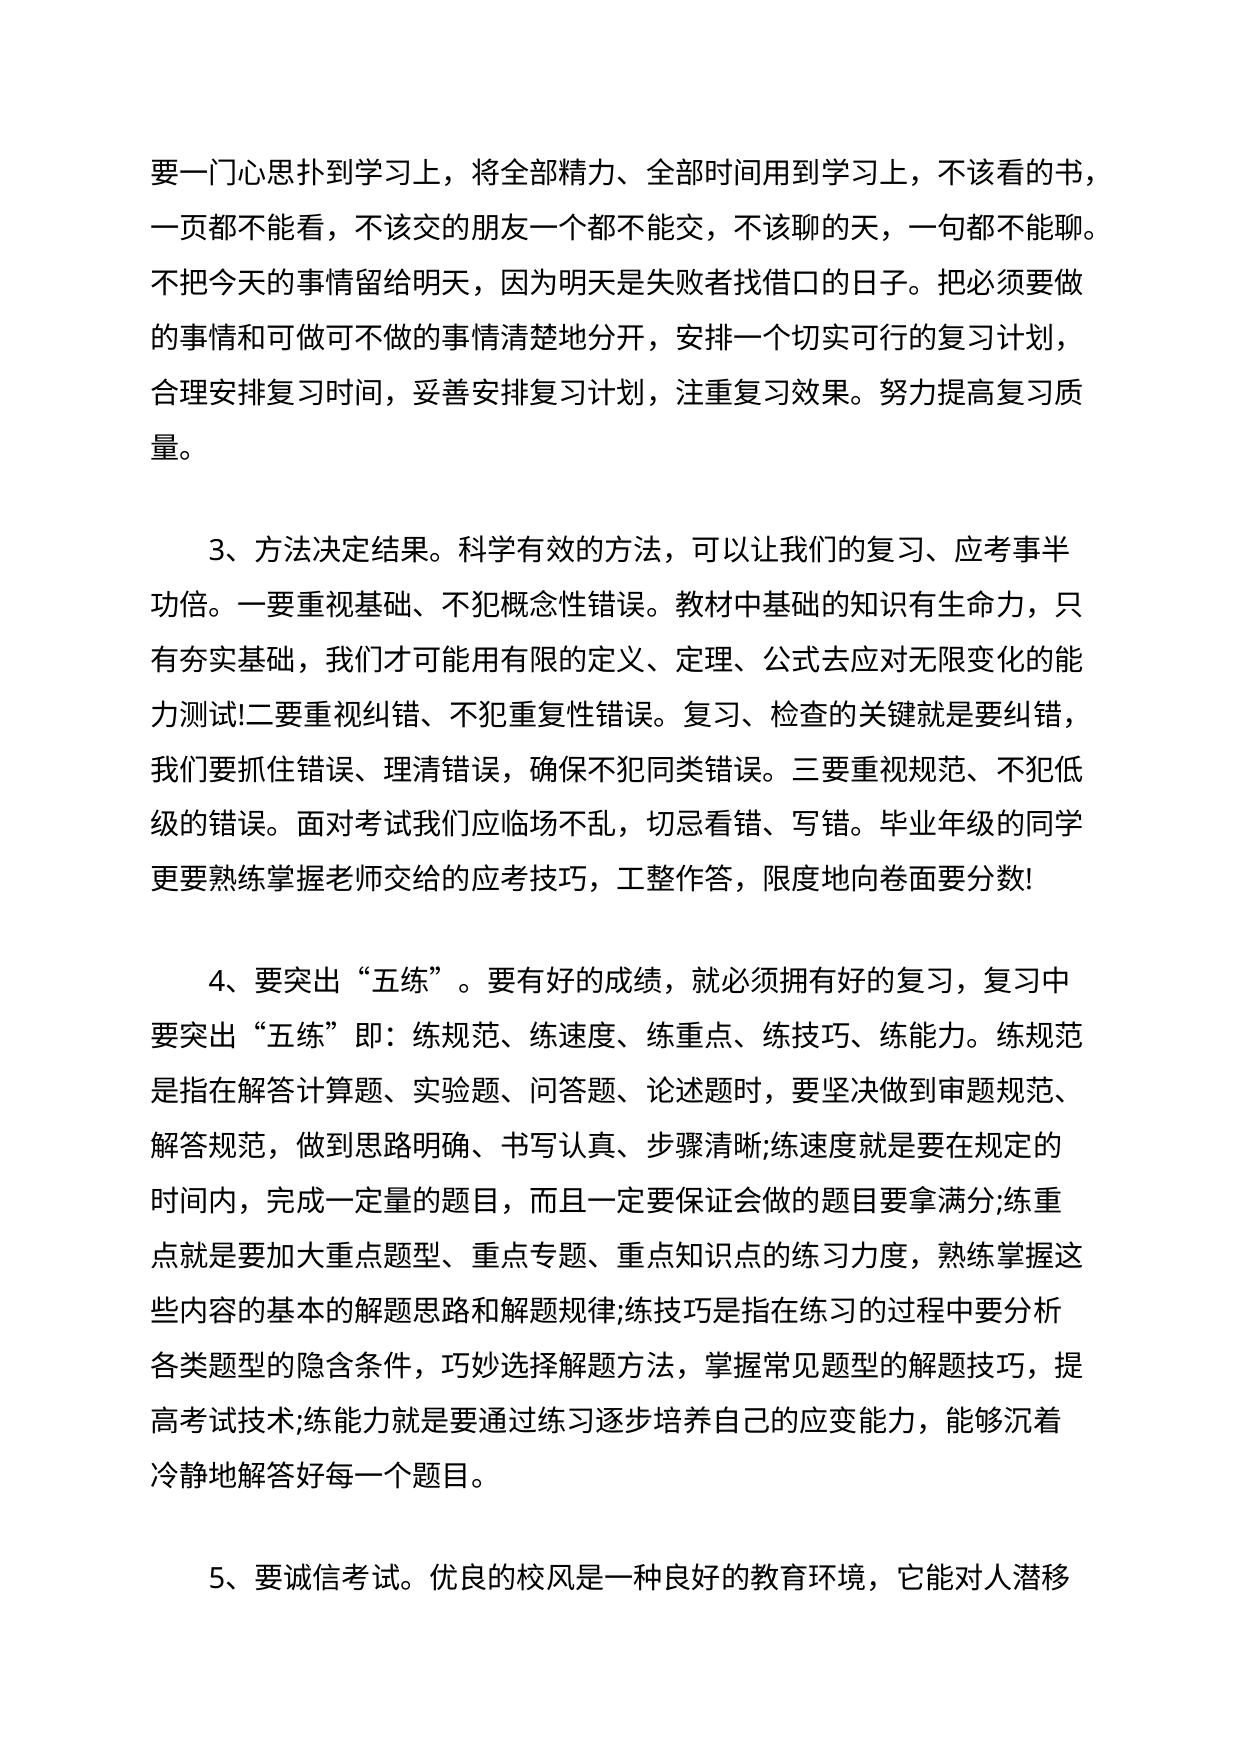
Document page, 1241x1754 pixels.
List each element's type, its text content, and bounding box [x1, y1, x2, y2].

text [150, 1554, 1090, 1597]
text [150, 150, 1090, 467]
text 3、方法决定结果。科学有效的方法，可以让我们的复习、应考事半功倍。一要重视基础、不犯概念性错误。教材中基础的知识有生命力，只有夯实基础，我们才可能用有限的定义、定理、公式去应对无限变化的能力测试!二要重视纠错、不犯重复性错误。复习、检查的关键就是要纠错，我们要抓住错误、理清错误，确保不犯同类错误。三要重视规范、不犯低级的错误。面对考试我们应临场不乱，切忌看错、写错。毕业年级的同学更要熟练掌握老师交给的应考技巧，工整作答，限度地向卷面要分数! [150, 526, 1090, 898]
text 4、要突出“五练”。要有好的成绩，就必须拥有好的复习，复习中要突出“五练”即：练规范、练速度、练重点、练技巧、练能力。练规范是指在解答计算题、实验题、问答题、论述题时，要坚决做到审题规范、解答规范，做到思路明确、书写认真、步骤清晰;练速度就是要在规定的时间内，完成一定量的题目，而且一定要保证会做的题目要拿满分;练重点就是要加大重点题型、重点专题、重点知识点的练习力度，熟练掌握这些内容的基本的解题思路和解题规律;练技巧是指在练习的过程中要分析各类题型的隐含条件，巧妙选择解题方法，掌握常见题型的解题技巧，提高考试技术;练能力就是要通过练习逐步培养自己的应变能力，能够沉着冷静地解答好每一个题目。 [150, 958, 1090, 1495]
